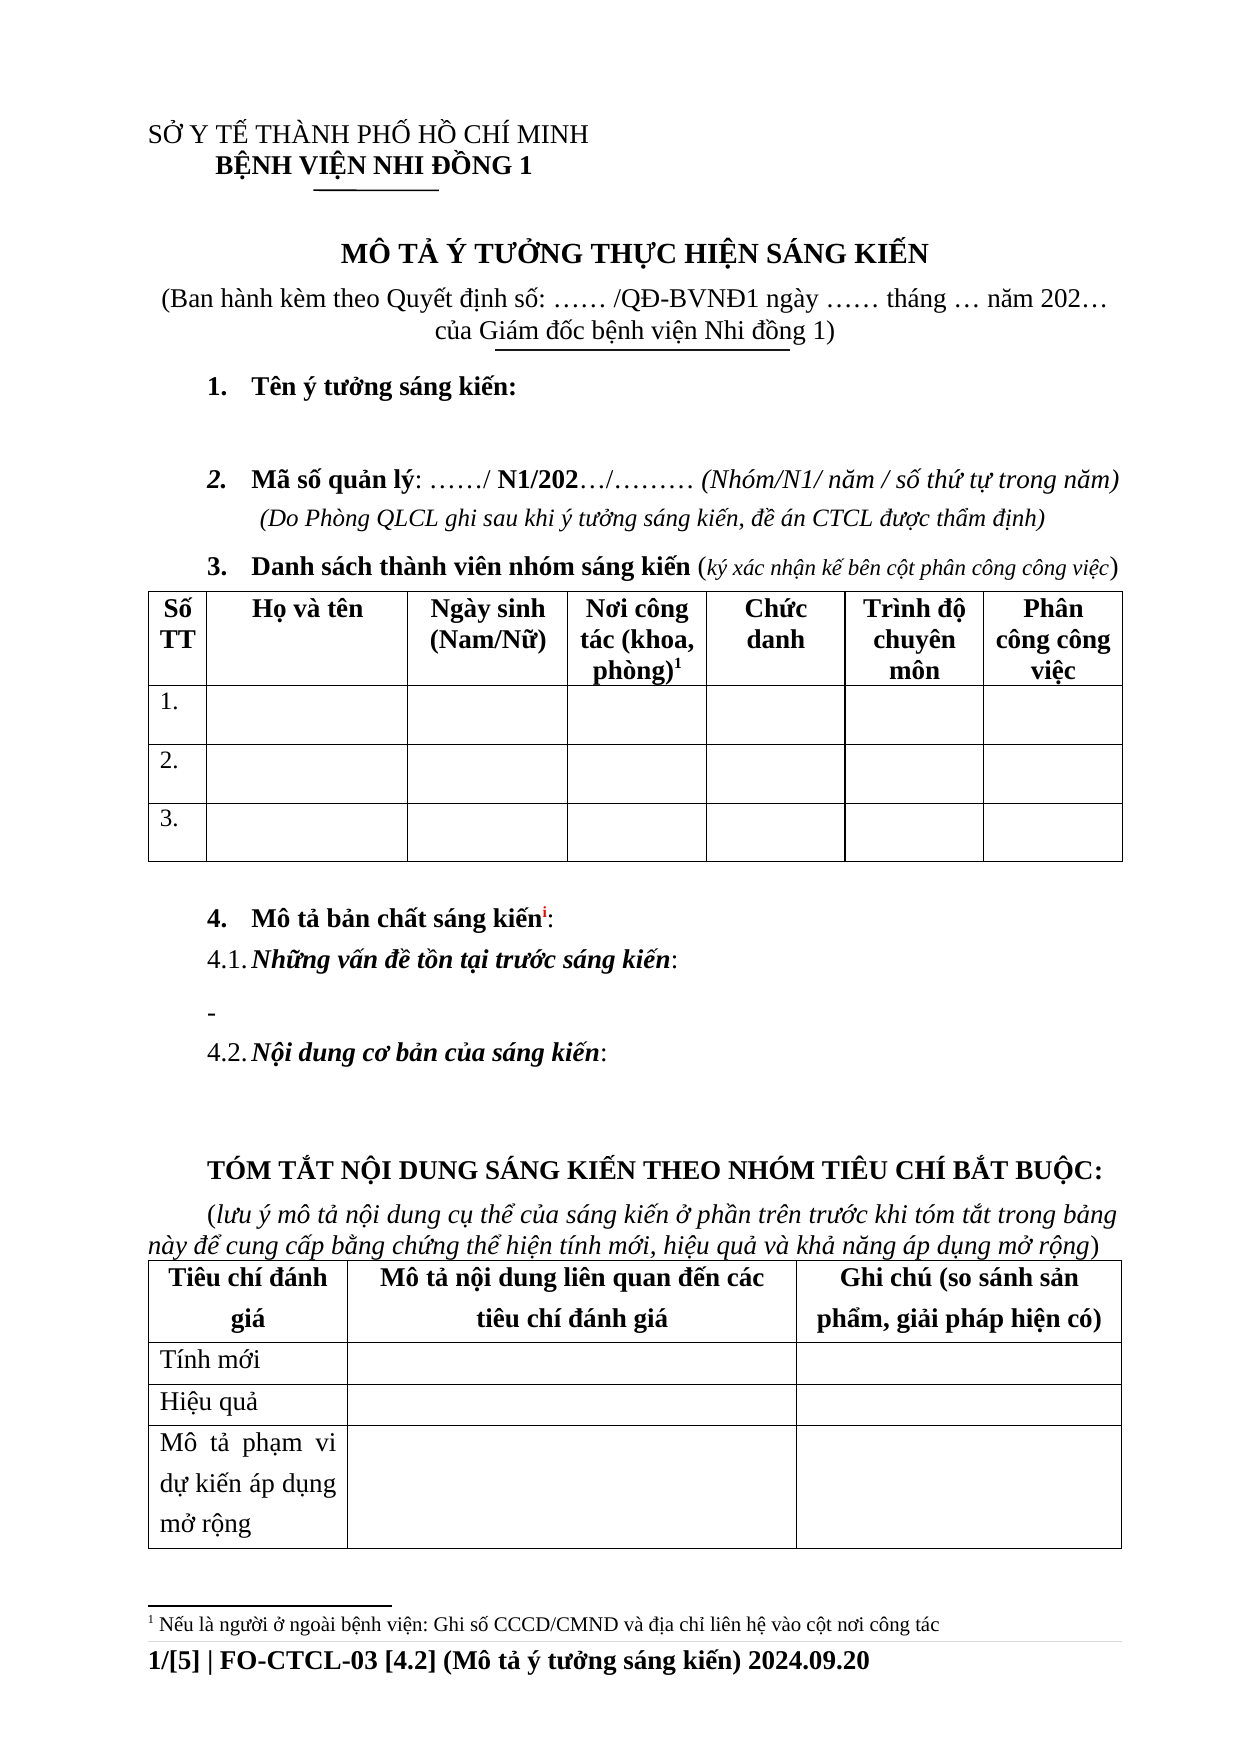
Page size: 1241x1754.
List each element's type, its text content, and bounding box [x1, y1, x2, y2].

table_cell [846, 686, 983, 744]
table_cell [149, 745, 206, 802]
table_header Phân công công việc [984, 592, 1122, 685]
table_cell [797, 1343, 1121, 1384]
table_cell [348, 1343, 796, 1384]
table_cell [707, 686, 844, 744]
table_header Mô tả nội dung liên quan đến các tiêu chí đánh giá [348, 1261, 796, 1342]
list Những vấn đề tồn tại trước sáng kiến: [148, 943, 1122, 974]
list Danh sách thành viên nhóm sáng kiến (ký xác nhận kế bên cột phân công công việc) [148, 550, 1122, 582]
text Tóm tắt nội dung sáng kiến theo nhóm tiêu chí bắt buộc: [148, 1154, 1122, 1186]
table_cell [348, 1426, 796, 1547]
text (lưu ý mô tả nội dung cụ thể của sáng kiến ở phần trên trước khi tóm tắt trong bảng này để cung cấp bằng chứng thể hiện tính mới, hiệu quả và khả năng áp dụng mở rộng) [148, 1198, 1122, 1260]
table_cell [984, 804, 1122, 861]
table_header Trình độ chuyên môn [846, 592, 983, 685]
table_cell [408, 745, 567, 802]
table_cell Tính mới [149, 1343, 347, 1384]
table_cell [568, 804, 706, 861]
text (Do Phòng QLCL ghi sau khi ý tưởng sáng kiến, đề án CTCL được thẩm định) [148, 503, 1122, 532]
table_cell [568, 745, 706, 802]
list Mã số quản lý: ……/ N1/202…/……… (Nhóm/N1/ năm / số thứ tự trong năm) [148, 463, 1122, 494]
table_cell [797, 1385, 1121, 1425]
table_header Ngày sinh (Nam/Nữ) [408, 592, 567, 685]
table_cell [408, 686, 567, 744]
table_cell [797, 1426, 1121, 1547]
text SỞ Y TẾ THÀNH PHỐ HỒ CHÍ MINH [148, 118, 1122, 149]
table_cell Hiệu quả [149, 1385, 347, 1425]
table_cell [149, 804, 206, 861]
table_header Họ và tên [207, 592, 407, 685]
table_cell [846, 804, 983, 861]
table_header Chức danh [707, 592, 844, 685]
table_cell Mô tả phạm vi dự kiến áp dụng mở rộng [149, 1426, 347, 1547]
table_cell [568, 686, 706, 744]
table_cell [207, 686, 407, 744]
table_header Nơi công tác (khoa, phòng) [568, 592, 706, 685]
text BỆNH VIỆN NHI ĐỒNG 1 [148, 149, 1122, 180]
table_cell [846, 745, 983, 802]
table_cell [984, 745, 1122, 802]
table_cell [149, 686, 206, 744]
list Nội dung cơ bản của sáng kiến: [148, 1036, 1122, 1067]
table_cell [207, 804, 407, 861]
text MÔ TẢ Ý TƯỞNG THỰC HIỆN SÁNG KIẾN [148, 237, 1122, 270]
table_cell [408, 804, 567, 861]
table_cell [707, 804, 844, 861]
table_cell [984, 686, 1122, 744]
table_cell [348, 1385, 796, 1425]
text (Ban hành kèm theo Quyết định số: …… /QĐ-BVNĐ1 ngày …… tháng … năm 202… của Giám đốc bệnh viện Nhi đồng 1) [148, 283, 1122, 345]
table_header Số TT [149, 592, 206, 685]
list Mô tả bản chất sáng kiến: [148, 902, 1122, 933]
table_cell [207, 745, 407, 802]
list Tên ý tưởng sáng kiến: [148, 370, 1122, 401]
table_cell [707, 745, 844, 802]
table_header Tiêu chí đánh giá [149, 1261, 347, 1342]
table_header Ghi chú (so sánh sản phẩm, giải pháp hiện có) [797, 1261, 1121, 1342]
